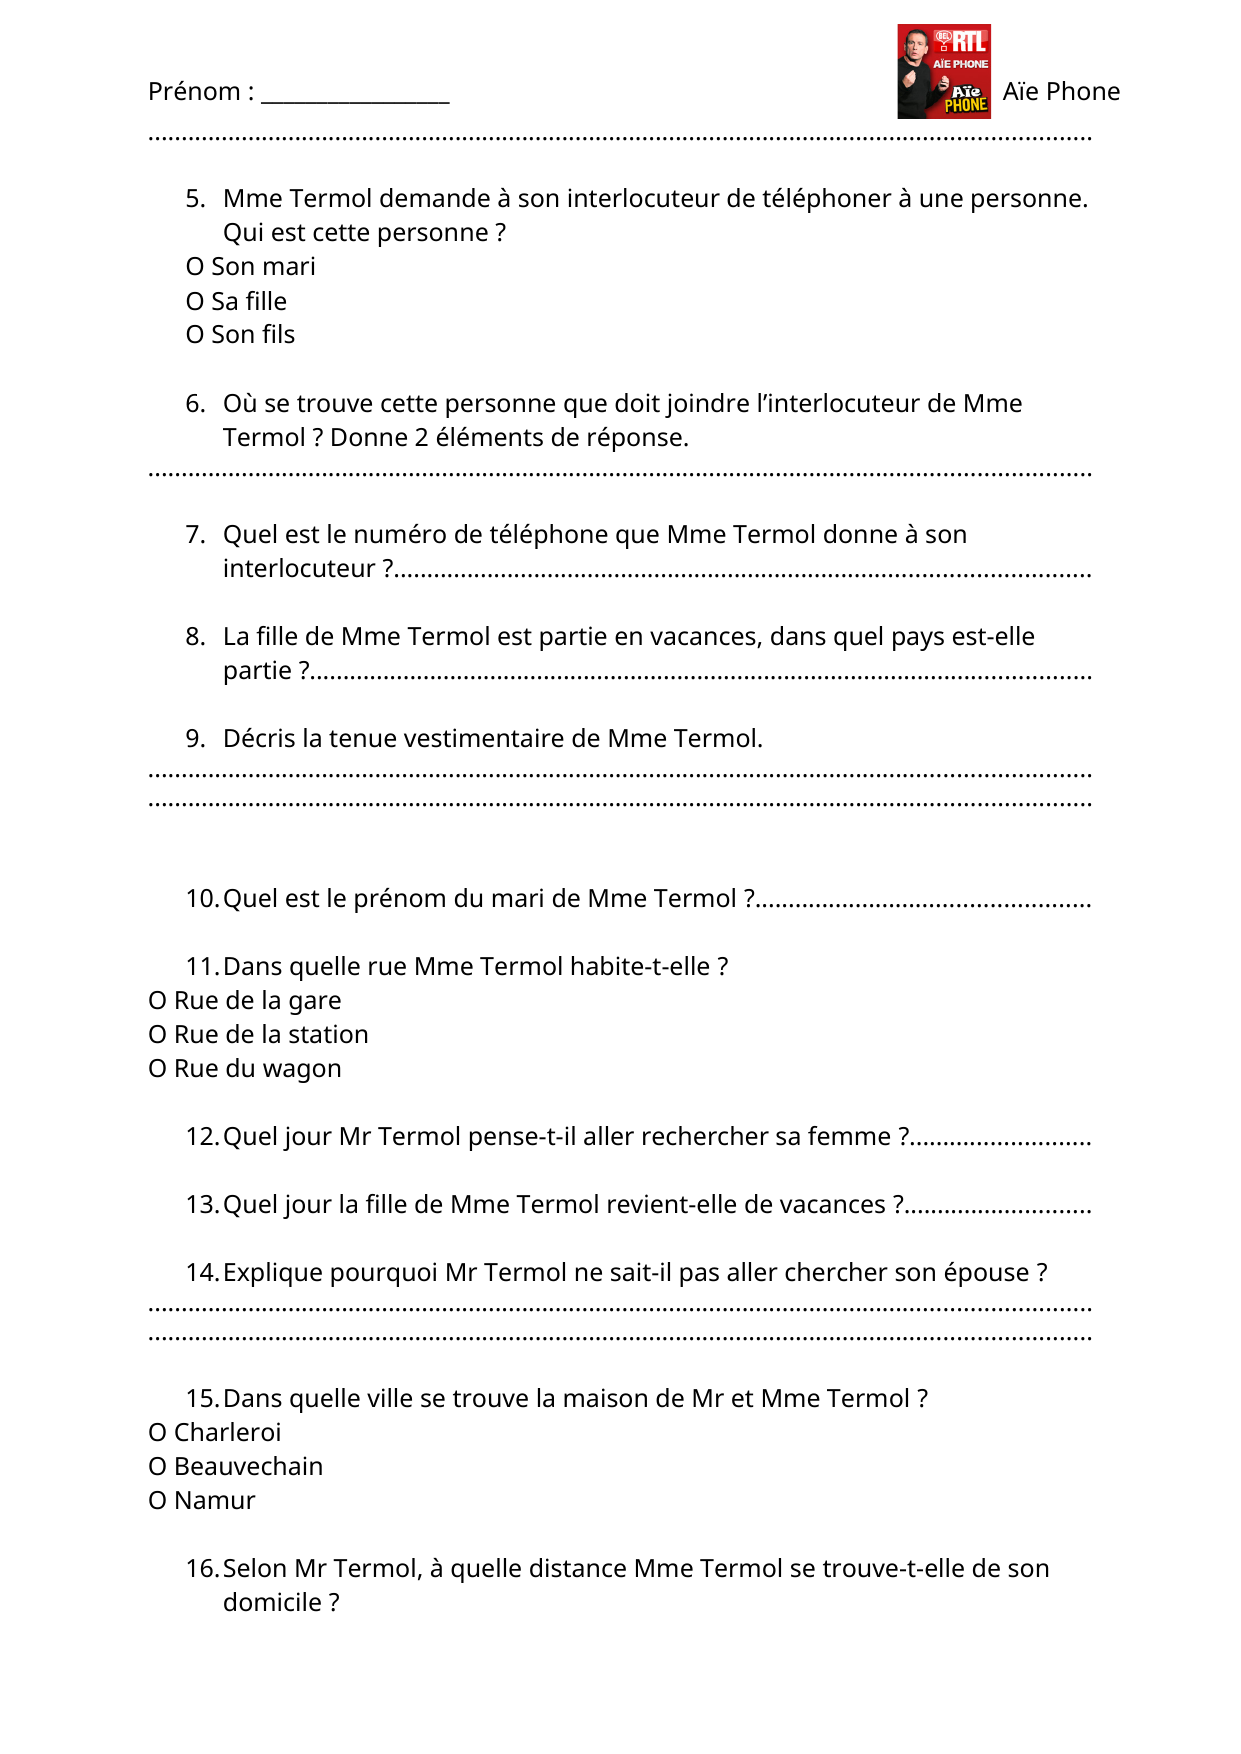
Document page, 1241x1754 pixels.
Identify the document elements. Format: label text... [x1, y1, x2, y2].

list Mme Termol demande à son interlocuteur de téléphoner à une personne. Qui est cette personne ? [185, 181, 1093, 249]
list Quel est le prénom du mari de Mme Termol ? [185, 880, 1093, 914]
text O Sa fille [185, 283, 1093, 317]
text O Rue de la station [148, 1017, 1093, 1051]
text O Rue de la gare [148, 982, 1093, 1017]
list Où se trouve cette personne que doit joindre l’interlocuteur de Mme Termol ? Donne 2 éléments de réponse. [185, 385, 1093, 453]
text O Namur [148, 1483, 1093, 1517]
list Explique pourquoi Mr Termol ne sait-il pas aller chercher son épouse ? [185, 1255, 1093, 1289]
list Selon Mr Termol, à quelle distance Mme Termol se trouve-t-elle de son domicile ? [185, 1551, 1093, 1619]
list Quel jour Mr Termol pense-t-il aller rechercher sa femme ? [185, 1119, 1093, 1153]
list Dans quelle rue Mme Termol habite-t-elle ? [185, 948, 1093, 982]
list La fille de Mme Termol est partie en vacances, dans quel pays est-elle partie ? [185, 618, 1093, 687]
text O Rue du wagon [148, 1051, 1093, 1085]
text O Beauvechain [148, 1449, 1093, 1483]
list Quel est le numéro de téléphone que Mme Termol donne à son interlocuteur ? [185, 516, 1093, 584]
text O Charleroi [148, 1415, 1093, 1449]
text O Son fils [185, 317, 1093, 351]
list Décris la tenue vestimentaire de Mme Termol. [185, 721, 1093, 755]
list Quel jour la fille de Mme Termol revient-elle de vacances ? [185, 1187, 1093, 1221]
text O Son mari [185, 249, 1093, 283]
picture [897, 24, 992, 119]
list Dans quelle ville se trouve la maison de Mr et Mme Termol ? [185, 1381, 1093, 1415]
